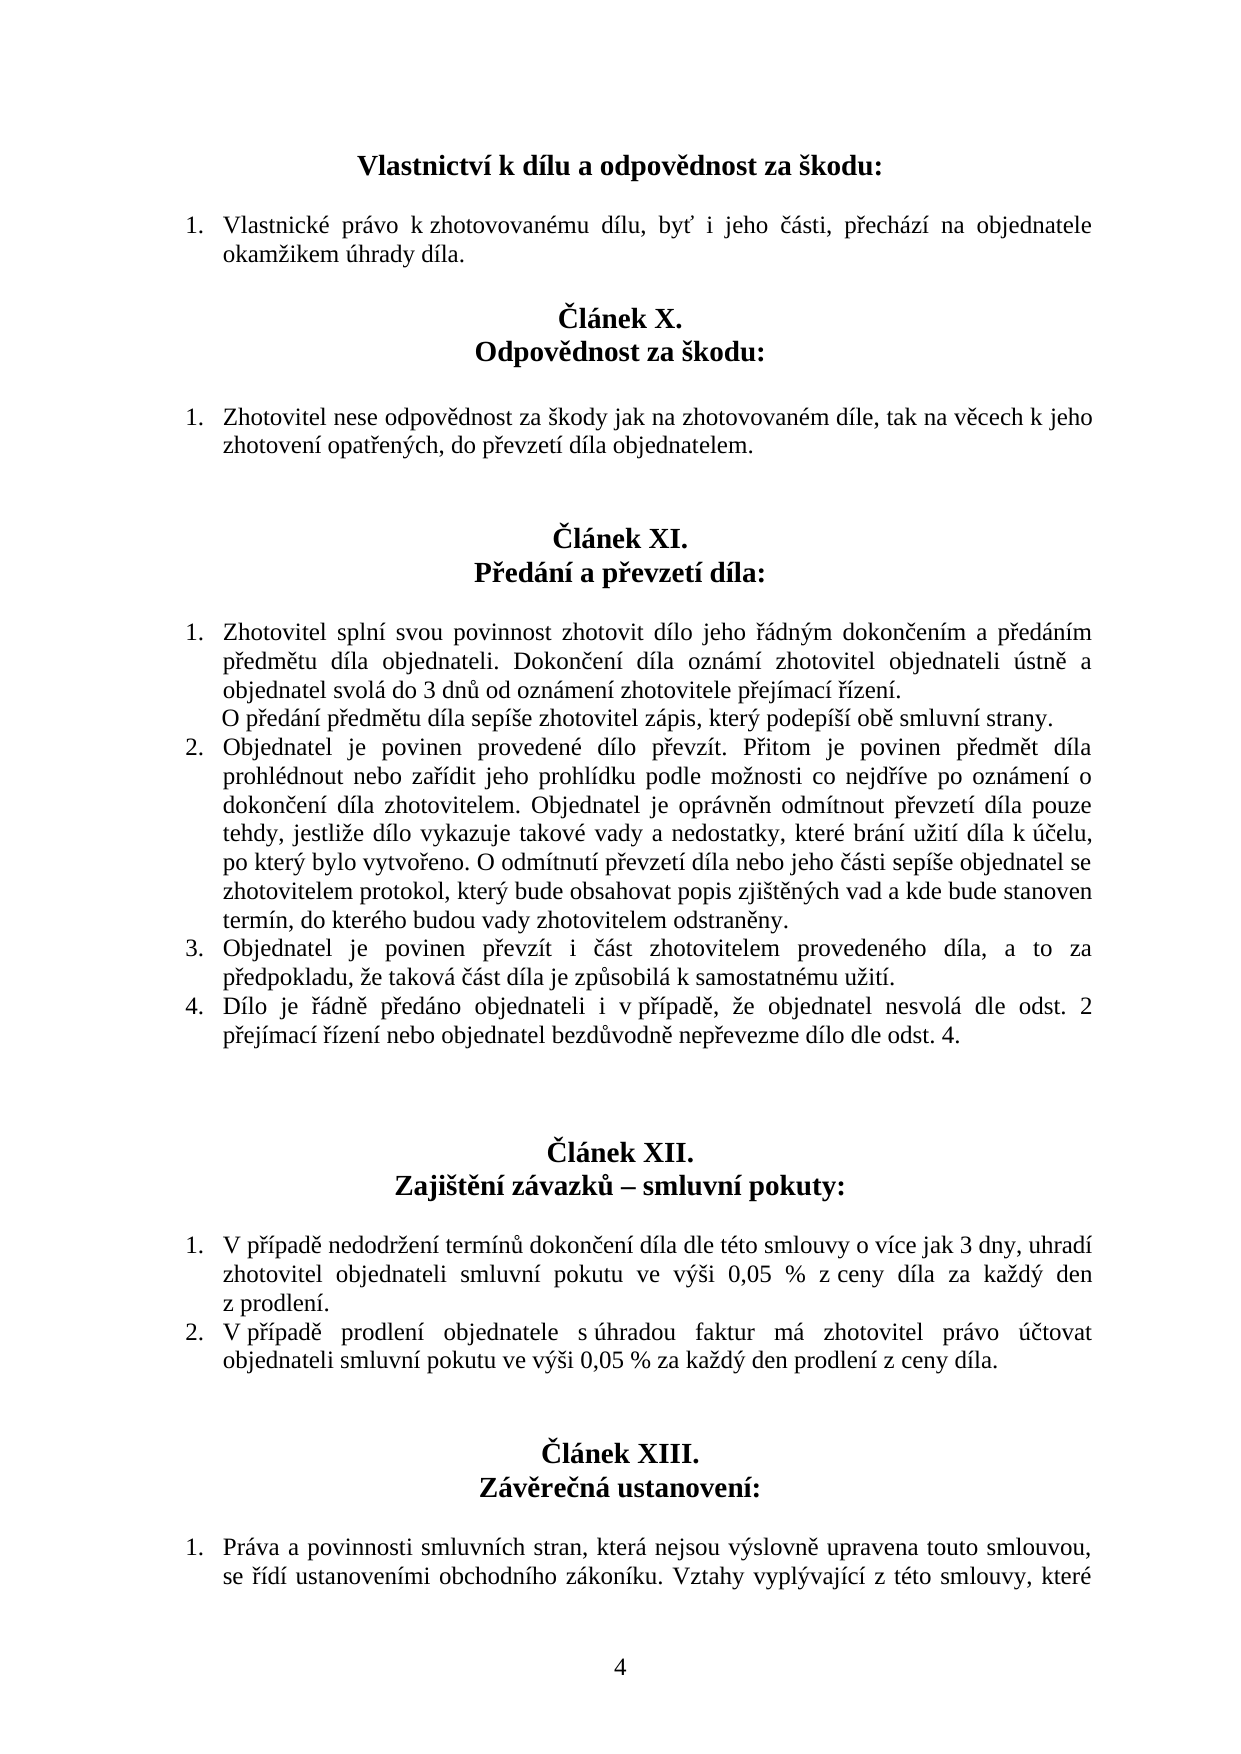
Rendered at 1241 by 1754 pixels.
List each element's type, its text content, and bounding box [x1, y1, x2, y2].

text Článek X. [148, 301, 1093, 334]
text O předání předmětu díla sepíše zhotovitel zápis, který podepíší obě smluvní strany. [221, 703, 1093, 732]
text Závěrečná ustanovení: [148, 1470, 1093, 1504]
text Článek XI. [148, 521, 1093, 555]
list Zhotovitel nese odpovědnost za škody jak na zhotovovaném díle, tak na věcech k jeho zhotovení opatřených, do převzetí díla objednatelem. [185, 402, 1093, 459]
text Zajištění závazků – smluvní pokuty: [148, 1168, 1093, 1202]
text Předání a převzetí díla: [148, 555, 1093, 588]
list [185, 1532, 1093, 1590]
text Článek XIII. [148, 1437, 1093, 1470]
list Objednatel je povinen převzít i část zhotovitelem provedeného díla, a to za předpokladu, že taková část díla je způsobilá k samostatnému užití. [185, 933, 1093, 991]
list V případě nedodržení termínů dokončení díla dle této smlouvy o více jak 3 dny, uhradí zhotovitel objednateli smluvní pokutu ve výši 0,05 % z ceny díla za každý den z prodlení. [185, 1231, 1093, 1317]
list Zhotovitel splní svou povinnost zhotovit dílo jeho řádným dokončením a předáním předmětu díla objednateli. Dokončení díla oznámí zhotovitel objednateli ústně a objednatel svolá do 3 dnů od oznámení zhotovitele přejímací řízení. [185, 617, 1093, 703]
text Odpovědnost za škodu: [148, 334, 1093, 368]
list Vlastnické právo k zhotovovanému dílu, byť i jeho části, přechází na objednatele okamžikem úhrady díla. [185, 210, 1093, 267]
list Dílo je řádně předáno objednateli i v případě, že objednatel nesvolá dle odst. 2 přejímací řízení nebo objednatel bezdůvodně nepřevezme dílo dle odst. 4. [185, 991, 1093, 1048]
list Objednatel je povinen provedené dílo převzít. Přitom je povinen předmět díla prohlédnout nebo zařídit jeho prohlídku podle možnosti co nejdříve po oznámení o dokončení díla zhotovitelem. Objednatel je oprávněn odmítnout převzetí díla pouze tehdy, jestliže dílo vykazuje takové vady a nedostatky, které brání užití díla k účelu, po který bylo vytvořeno. O odmítnutí převzetí díla nebo jeho části sepíše objednatel se zhotovitelem protokol, který bude obsahovat popis zjištěných vad a kde bude stanoven termín, do kterého budou vady zhotovitelem odstraněny. [185, 732, 1093, 933]
text Článek XII. [148, 1135, 1093, 1168]
text Vlastnictví k dílu a odpovědnost za škodu: [148, 148, 1093, 181]
list V případě prodlení objednatele s úhradou faktur má zhotovitel právo účtovat objednateli smluvní pokutu ve výši 0,05 % za každý den prodlení z ceny díla. [185, 1317, 1093, 1374]
